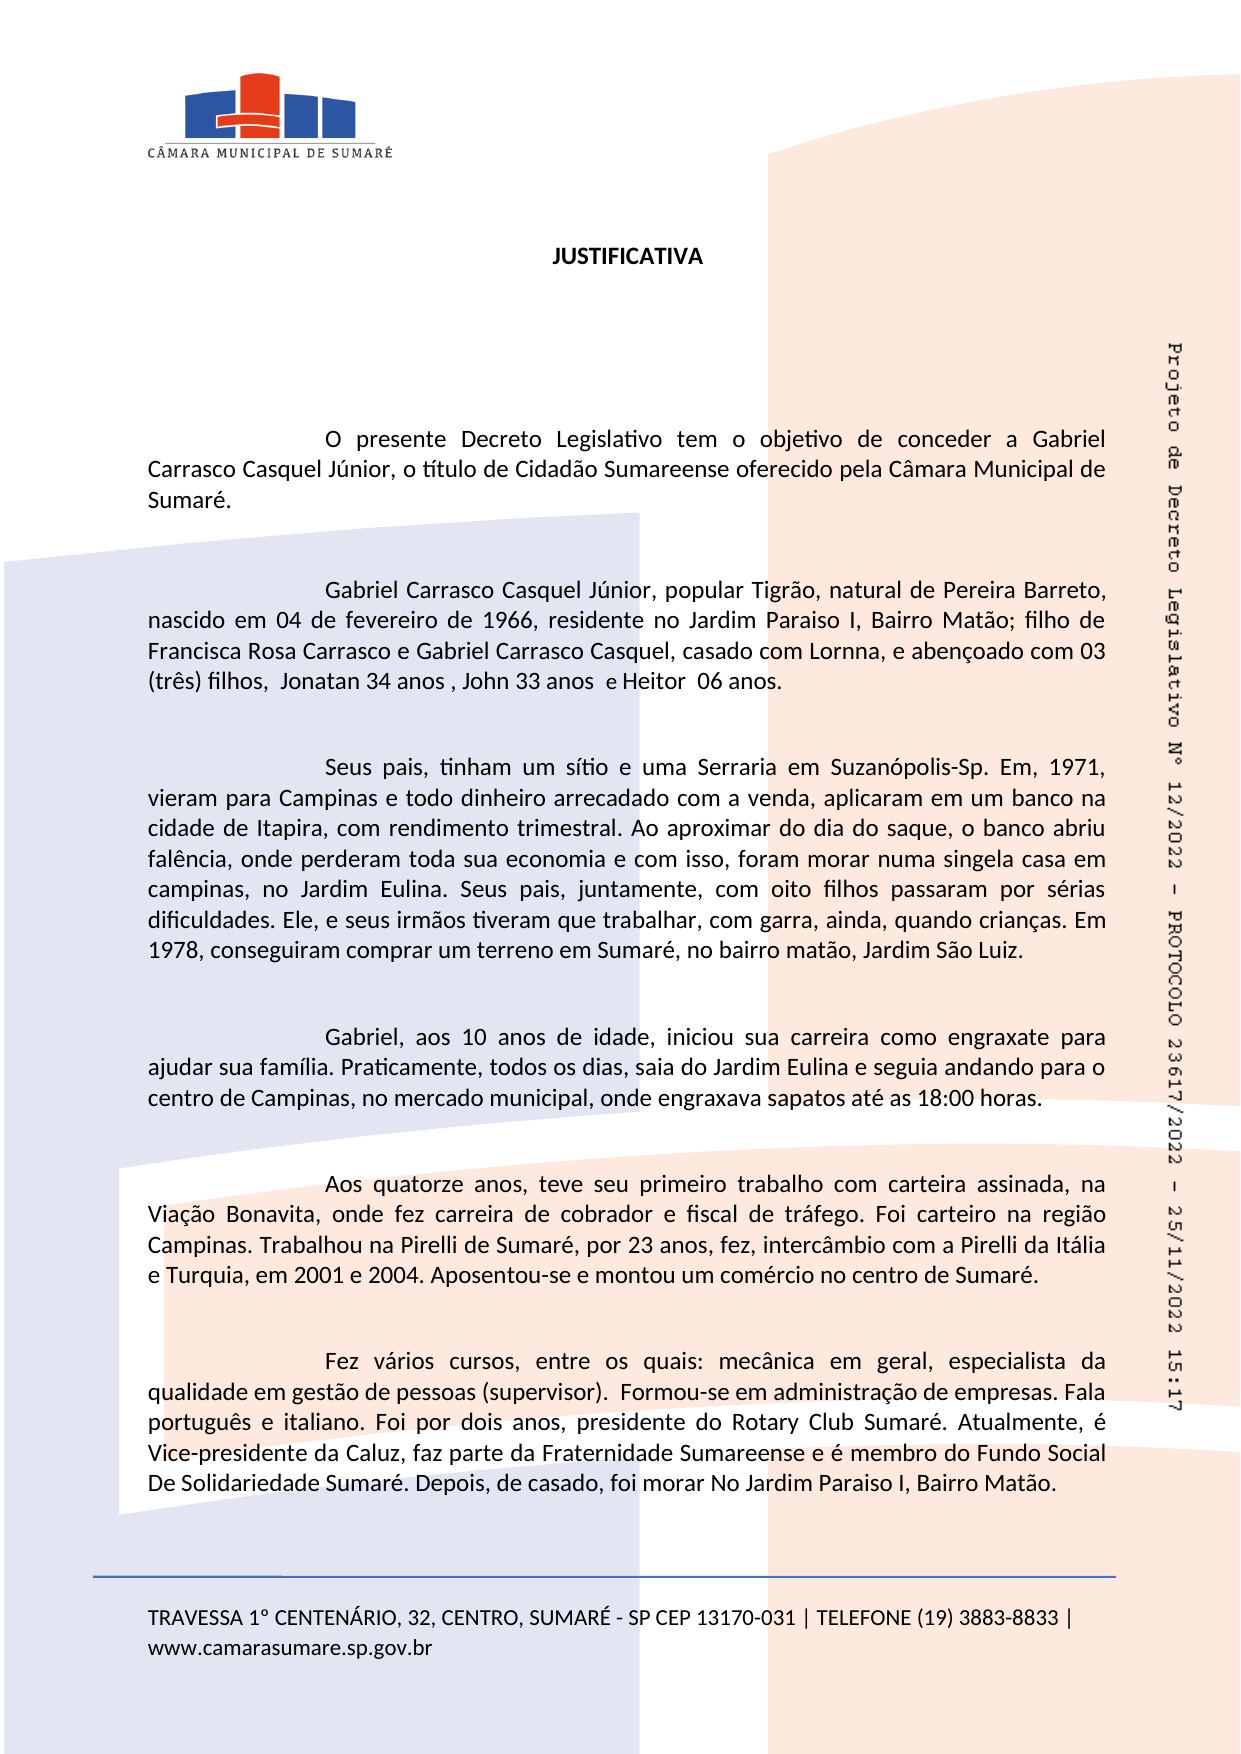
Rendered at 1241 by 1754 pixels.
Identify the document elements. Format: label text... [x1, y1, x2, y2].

text Fez vários cursos, entre os quais: mecânica em geral, especialista da qualidade em gestão de pessoas (supervisor). Formou-se em administração de empresas. Fala português e italiano. Foi por dois anos, presidente do Rotary Club Sumaré. Atualmente, é Vice-presidente da Caluz, faz parte da Fraternidade Sumareense e é membro do Fundo Social De Solidariedade Sumaré. Depois, de casado, foi morar No Jardim Paraiso I, Bairro Matão. [148, 1345, 1107, 1498]
text Seus pais, tinham um sítio e uma Serraria em Suzanópolis-Sp. Em, 1971, vieram para Campinas e todo dinheiro arrecadado com a venda, aplicaram em um banco na cidade de Itapira, com rendimento trimestral. Ao aproximar do dia do saque, o banco abriu falência, onde perderam toda sua economia e com isso, foram morar numa singela casa em campinas, no Jardim Eulina. Seus pais, juntamente, com oito filhos passaram por sérias dificuldades. Ele, e seus irmãos tiveram que trabalhar, com garra, ainda, quando crianças. Em 1978, conseguiram comprar um terreno em Sumaré, no bairro matão, Jardim São Luiz. [148, 751, 1107, 965]
text Aos quatorze anos, teve seu primeiro trabalho com carteira assinada, na Viação Bonavita, onde fez carreira de cobrador e fiscal de tráfego. Foi carteiro na região Campinas. Trabalhou na Pirelli de Sumaré, por 23 anos, fez, intercâmbio com a Pirelli da Itália e Turquia, em 2001 e 2004. Aposentou-se e montou um comércio no centro de Sumaré. [148, 1168, 1107, 1290]
text Gabriel Carrasco Casquel Júnior, popular Tigrão, natural de Pereira Barreto, nascido em 04 de fevereiro de 1966, residente no Jardim Paraiso I, Bairro Matão; filho de Francisca Rosa Carrasco e Gabriel Carrasco Casquel, casado com Lornna, e abençoado com 03 (três) filhos, Jonatan 34 anos , John 33 anos e Heitor 06 anos. [148, 574, 1107, 696]
picture [1142, 339, 1205, 1415]
picture [147, 73, 394, 160]
text JUSTIFICATIVA [148, 240, 1107, 270]
text O presente Decreto Legislativo tem o objetivo de conceder a Gabriel Carrasco Casquel Júnior, o título de Cidadão Sumareense oferecido pela Câmara Municipal de Sumaré. [148, 423, 1107, 514]
text Gabriel, aos 10 anos de idade, iniciou sua carreira como engraxate para ajudar sua família. Praticamente, todos os dias, saia do Jardim Eulina e seguia andando para o centro de Campinas, no mercado municipal, onde engraxava sapatos até as 18:00 horas. [148, 1021, 1107, 1112]
